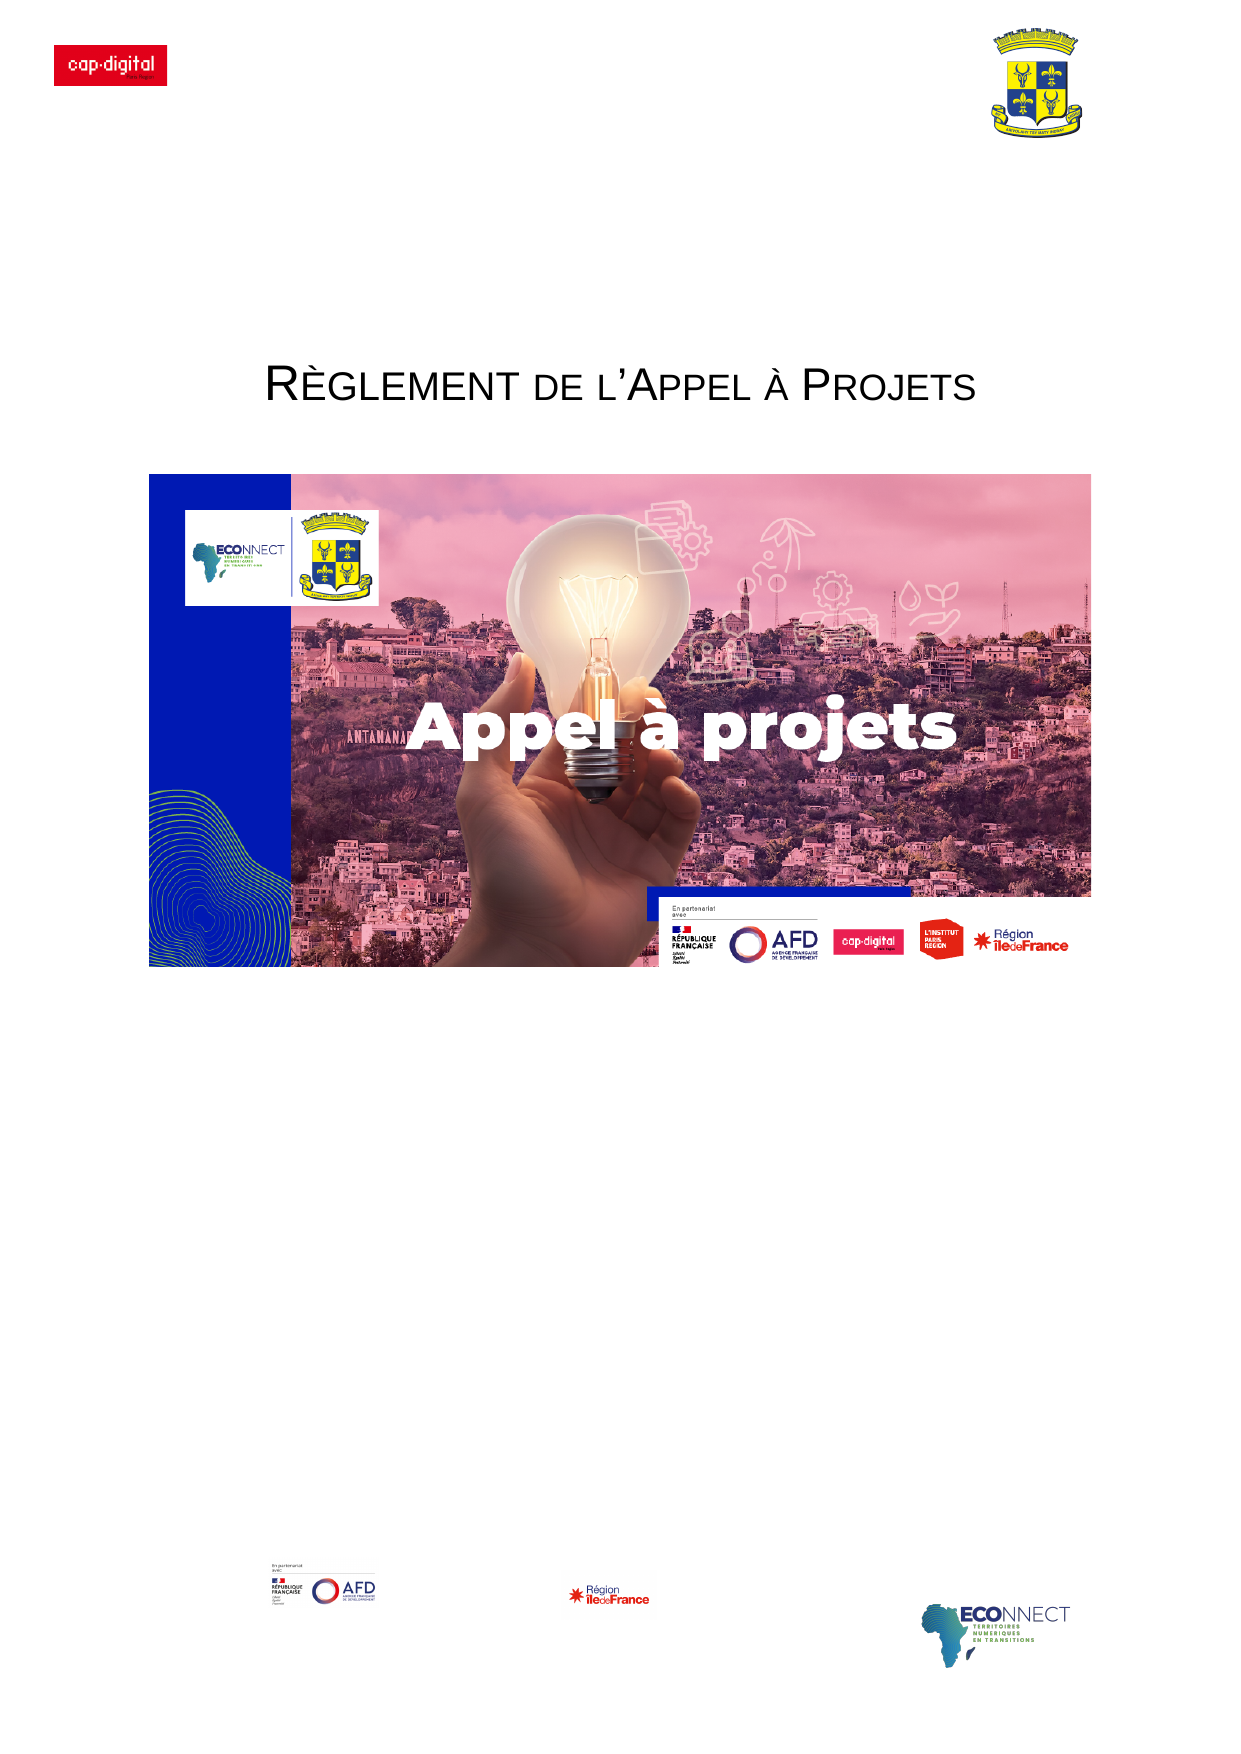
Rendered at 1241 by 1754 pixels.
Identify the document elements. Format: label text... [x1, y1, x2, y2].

picture [921, 1604, 1071, 1668]
picture [54, 45, 168, 86]
picture [267, 1557, 379, 1608]
picture [991, 28, 1083, 138]
text Règlement de l’Appel à Projets [148, 353, 1092, 411]
picture [149, 474, 1092, 967]
picture [560, 1570, 658, 1620]
